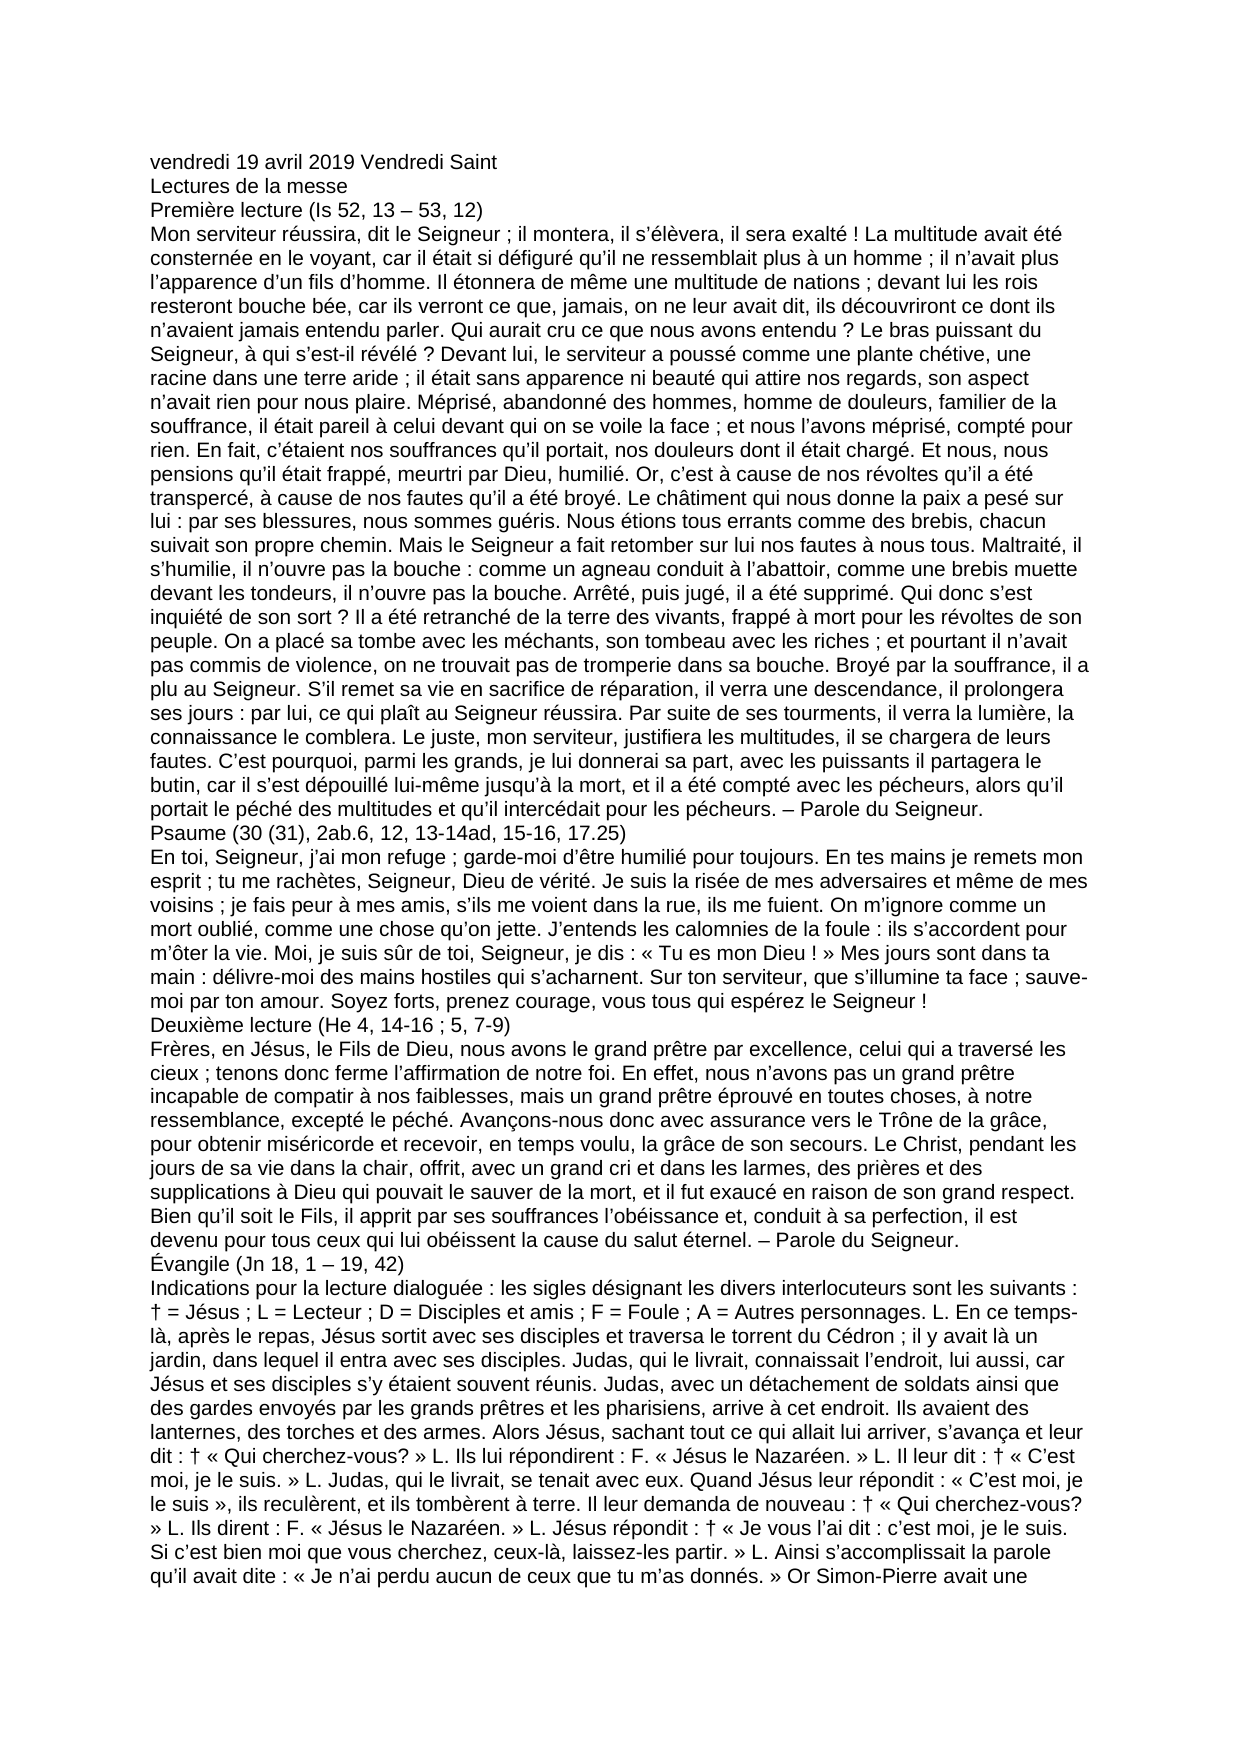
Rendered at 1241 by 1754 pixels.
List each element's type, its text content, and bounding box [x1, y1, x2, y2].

text Mon serviteur réussira, dit le Seigneur ; il montera, il s’élèvera, il sera exalté ! La multitude avait été consternée en le voyant, car il était si défiguré qu’il ne ressemblait plus à un homme ; il n’avait plus l’apparence d’un fils d’homme. Il étonnera de même une multitude de nations ; devant lui les rois resteront bouche bée, car ils verront ce que, jamais, on ne leur avait dit, ils découvriront ce dont ils n’avaient jamais entendu parler. Qui aurait cru ce que nous avons entendu ? Le bras puissant du Seigneur, à qui s’est-il révélé ? Devant lui, le serviteur a poussé comme une plante chétive, une racine dans une terre aride ; il était sans apparence ni beauté qui attire nos regards, son aspect n’avait rien pour nous plaire. Méprisé, abandonné des hommes, homme de douleurs, familier de la souffrance, il était pareil à celui devant qui on se voile la face ; et nous l’avons méprisé, compté pour rien. En fait, c’étaient nos souffrances qu’il portait, nos douleurs dont il était chargé. Et nous, nous pensions qu’il était frappé, meurtri par Dieu, humilié. Or, c’est à cause de nos révoltes qu’il a été transpercé, à cause de nos fautes qu’il a été broyé. Le châtiment qui nous donne la paix a pesé sur lui : par ses blessures, nous sommes guéris. Nous étions tous errants comme des brebis, chacun suivait son propre chemin. Mais le Seigneur a fait retomber sur lui nos fautes à nous tous. Maltraité, il s’humilie, il n’ouvre pas la bouche : comme un agneau conduit à l’abattoir, comme une brebis muette devant les tondeurs, il n’ouvre pas la bouche. Arrêté, puis jugé, il a été supprimé. Qui donc s’est inquiété de son sort ? Il a été retranché de la terre des vivants, frappé à mort pour les révoltes de son peuple. On a placé sa tombe avec les méchants, son tombeau avec les riches ; et pourtant il n’avait pas commis de violence, on ne trouvait pas de tromperie dans sa bouche. Broyé par la souffrance, il a plu au Seigneur. S’il remet sa vie en sacrifice de réparation, il verra une descendance, il prolongera ses jours : par lui, ce qui plaît au Seigneur réussira. Par suite de ses tourments, il verra la lumière, la connaissance le comblera. Le juste, mon serviteur, justifiera les multitudes, il se chargera de leurs fautes. C’est pourquoi, parmi les grands, je lui donnerai sa part, avec les puissants il partagera le butin, car il s’est dépouillé lui-même jusqu’à la mort, et il a été compté avec les pécheurs, alors qu’il portait le péché des multitudes et qu’il intercédait pour les pécheurs. – Parole du Seigneur. [150, 222, 1090, 821]
text En toi, Seigneur, j’ai mon refuge ; garde-moi d’être humilié pour toujours. En tes mains je remets mon esprit ; tu me rachètes, Seigneur, Dieu de vérité. Je suis la risée de mes adversaires et même de mes voisins ; je fais peur à mes amis, s’ils me voient dans la rue, ils me fuient. On m’ignore comme un mort oublié, comme une chose qu’on jette. J’entends les calomnies de la foule : ils s’accordent pour m’ôter la vie. Moi, je suis sûr de toi, Seigneur, je dis : « Tu es mon Dieu ! » Mes jours sont dans ta main : délivre-moi des mains hostiles qui s’acharnent. Sur ton serviteur, que s’illumine ta face ; sauve-moi par ton amour. Soyez forts, prenez courage, vous tous qui espérez le Seigneur ! [150, 845, 1090, 1012]
text Frères, en Jésus, le Fils de Dieu, nous avons le grand prêtre par excellence, celui qui a traversé les cieux ; tenons donc ferme l’affirmation de notre foi. En effet, nous n’avons pas un grand prêtre incapable de compatir à nos faiblesses, mais un grand prêtre éprouvé en toutes choses, à notre ressemblance, excepté le péché. Avançons-nous donc avec assurance vers le Trône de la grâce, pour obtenir miséricorde et recevoir, en temps voulu, la grâce de son secours. Le Christ, pendant les jours de sa vie dans la chair, offrit, avec un grand cri et dans les larmes, des prières et des supplications à Dieu qui pouvait le sauver de la mort, et il fut exaucé en raison de son grand respect. Bien qu’il soit le Fils, il apprit par ses souffrances l’obéissance et, conduit à sa perfection, il est devenu pour tous ceux qui lui obéissent la cause du salut éternel. – Parole du Seigneur. [150, 1036, 1090, 1252]
